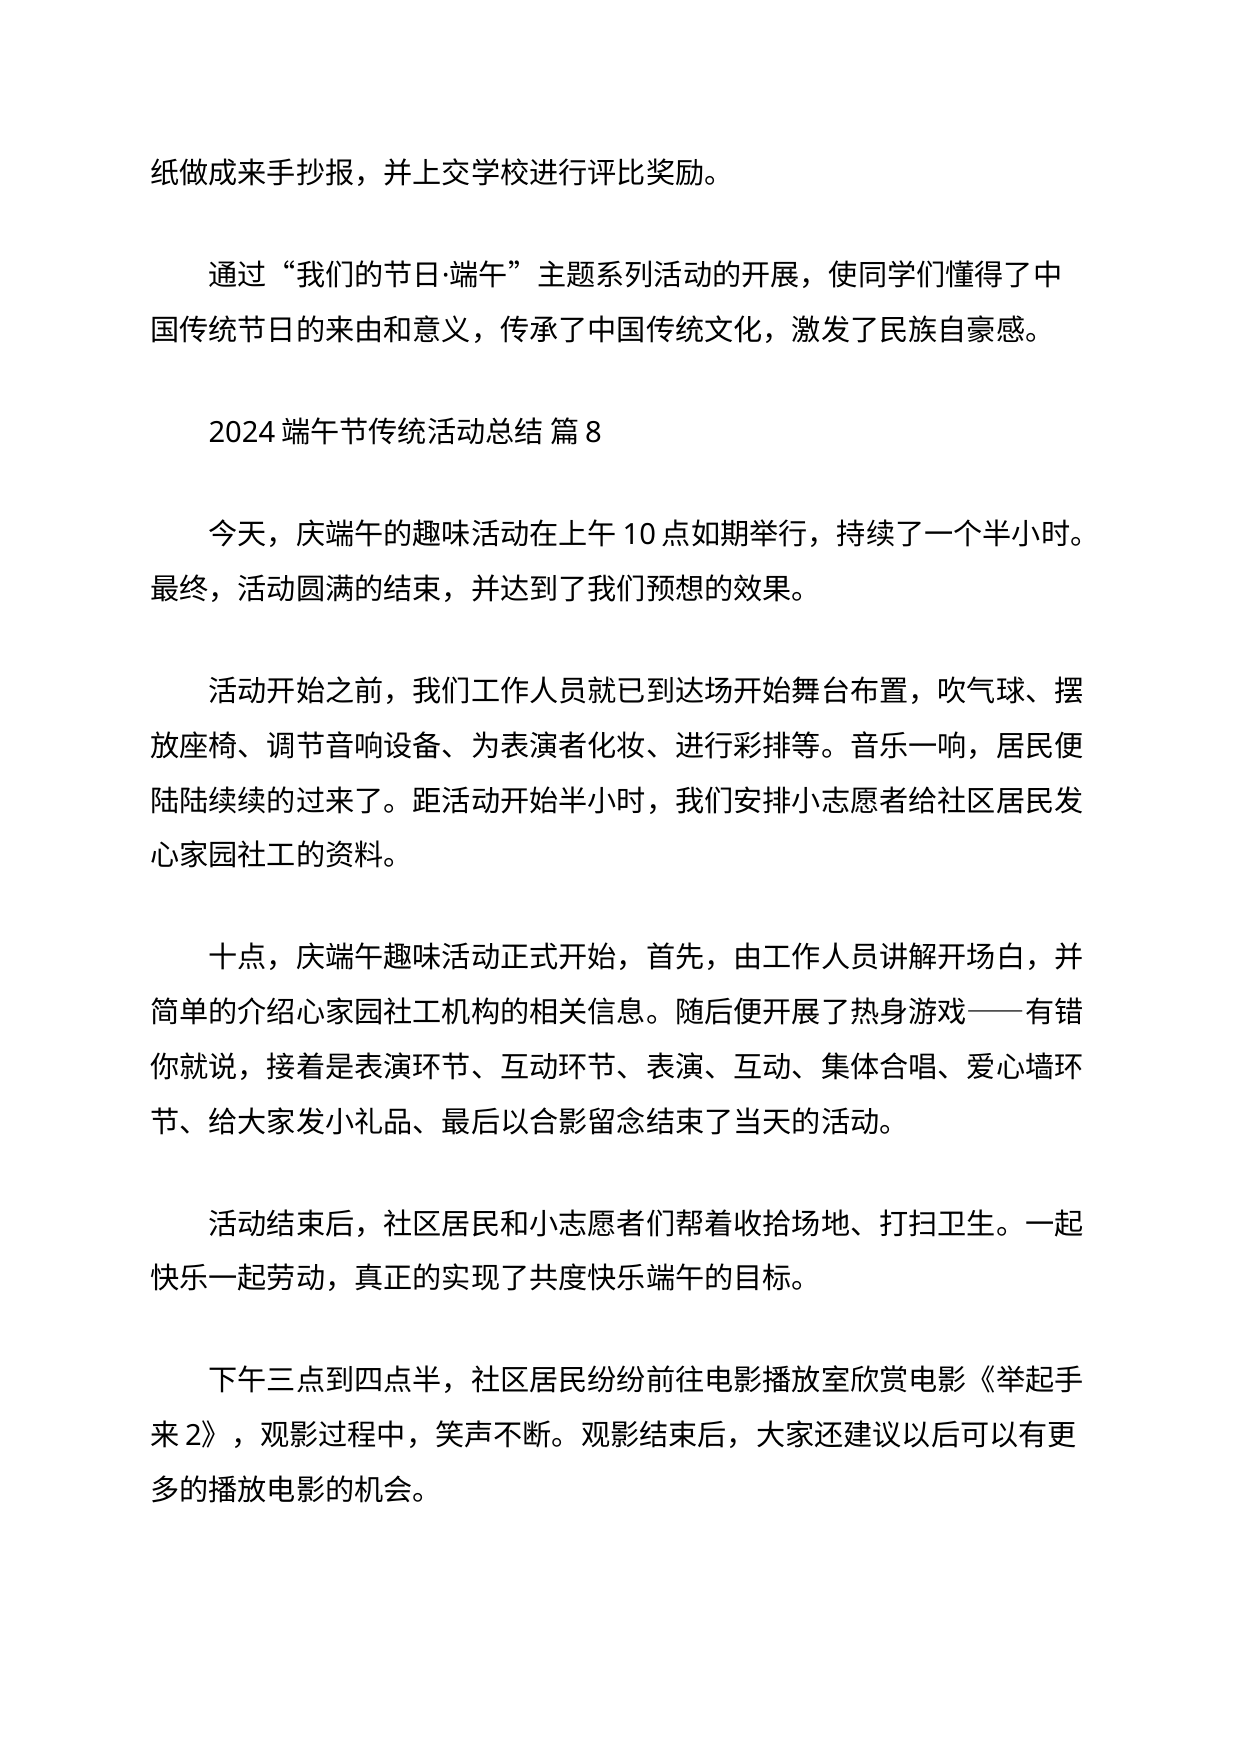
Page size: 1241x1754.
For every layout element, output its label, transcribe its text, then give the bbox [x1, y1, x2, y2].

text 十点，庆端午趣味活动正式开始，首先，由工作人员讲解开场白，并简单的介绍心家园社工机构的相关信息。随后便开展了热身游戏——有错你就说，接着是表演环节、互动环节、表演、互动、集体合唱、爱心墙环节、给大家发小礼品、最后以合影留念结束了当天的活动。 [150, 934, 1090, 1141]
text 今天，庆端午的趣味活动在上午10点如期举行，持续了一个半小时。最终，活动圆满的结束，并达到了我们预想的效果。 [150, 511, 1090, 608]
text 通过“我们的节日·端午”主题系列活动的开展，使同学们懂得了中国传统节日的来由和意义，传承了中国传统文化，激发了民族自豪感。 [150, 252, 1090, 349]
text 下午三点到四点半，社区居民纷纷前往电影播放室欣赏电影《举起手来2》，观影过程中，笑声不断。观影结束后，大家还建议以后可以有更多的播放电影的机会。 [150, 1357, 1090, 1509]
text 活动结束后，社区居民和小志愿者们帮着收拾场地、打扫卫生。一起快乐一起劳动，真正的实现了共度快乐端午的目标。 [150, 1200, 1090, 1297]
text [150, 150, 1090, 192]
text 2024端午节传统活动总结 篇8 [150, 408, 1090, 451]
text 活动开始之前，我们工作人员就已到达场开始舞台布置，吹气球、摆放座椅、调节音响设备、为表演者化妆、进行彩排等。音乐一响，居民便陆陆续续的过来了。距活动开始半小时，我们安排小志愿者给社区居民发心家园社工的资料。 [150, 667, 1090, 874]
